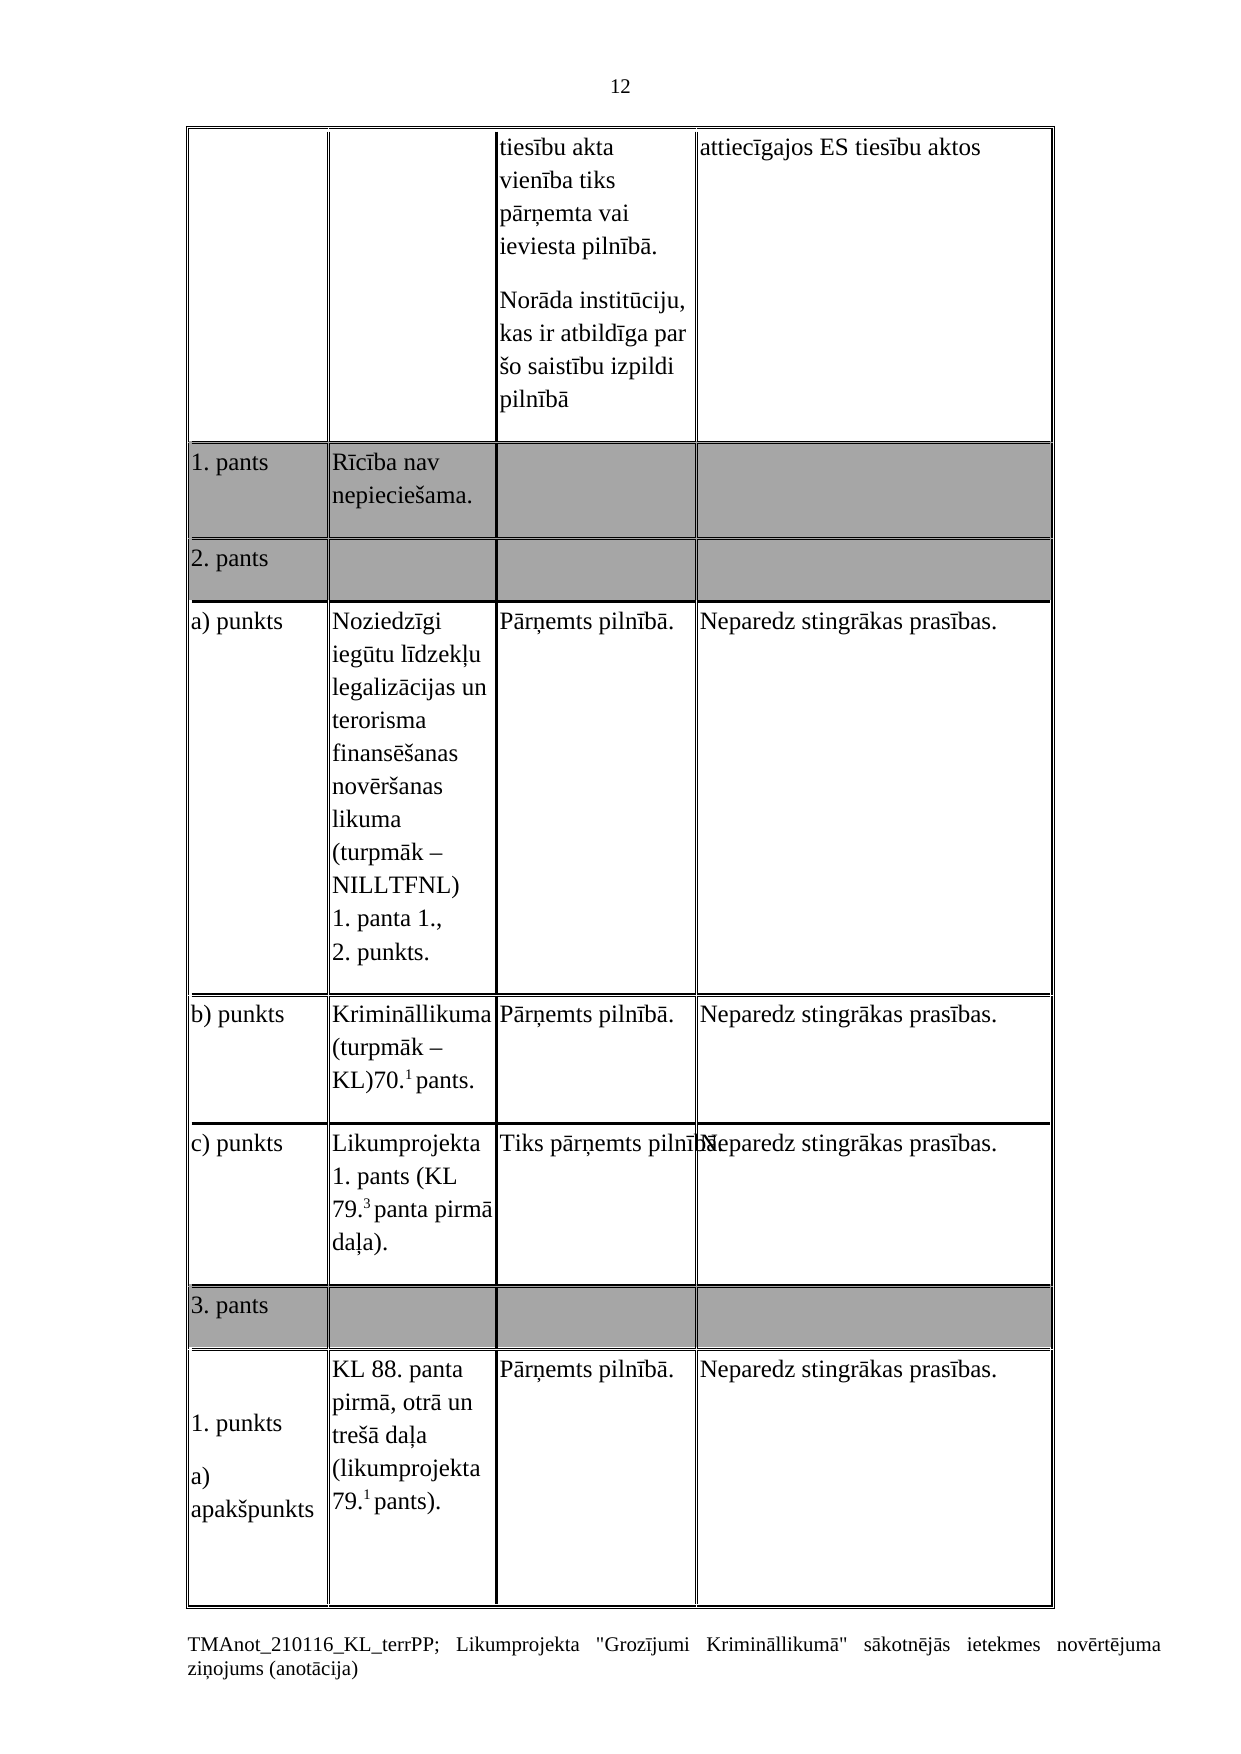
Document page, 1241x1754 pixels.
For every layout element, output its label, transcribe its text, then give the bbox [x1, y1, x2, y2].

table_cell 1. pants [188, 441, 329, 537]
table_cell c) punkts [189, 1122, 327, 1284]
table_cell [696, 441, 1053, 537]
table_cell Pārņemts pilnībā. [496, 1351, 696, 1605]
table_cell [498, 540, 695, 600]
table_cell Neparedz stingrākas prasības. [698, 600, 1051, 993]
table_cell Likumprojekta 1. pants (KL 79.3 panta pirmā daļa). [330, 1125, 495, 1284]
table_cell 1. punkts a) apakšpunkts [189, 1348, 329, 1605]
table_cell [498, 1288, 695, 1347]
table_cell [329, 1351, 496, 1605]
table_cell [330, 540, 495, 600]
table_cell [330, 1288, 495, 1347]
table_cell 2. pants [188, 537, 329, 600]
table_cell [696, 537, 1053, 600]
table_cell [696, 129, 1051, 441]
table_cell 3. pants [189, 1284, 327, 1347]
table_cell Tiks pārņemts pilnībā. [498, 1125, 695, 1284]
table_cell Krimināllikuma (turpmāk – KL)70.1 pants. [330, 997, 495, 1122]
table_cell a) punkts [189, 600, 327, 993]
table_cell Pārņemts pilnībā. [498, 603, 695, 993]
table_cell Neparedz stingrākas prasības. [698, 1122, 1051, 1284]
table_cell Pārņemts pilnībā. [498, 997, 695, 1122]
table_cell b) punkts [189, 993, 327, 1122]
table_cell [496, 129, 696, 441]
table_cell [698, 1284, 1052, 1347]
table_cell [189, 129, 329, 441]
table_cell Noziedzīgi iegūtu līdzekļu legalizācijas un terorisma finansēšanas novēršanas likuma (turpmāk – NILLTFNL) 1. panta 1., 2. punkts. [330, 603, 495, 993]
table_cell [498, 444, 695, 537]
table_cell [329, 129, 496, 441]
table_cell Rīcība nav nepieciešama. [330, 444, 495, 537]
table_cell Neparedz stingrākas prasības. [698, 993, 1052, 1122]
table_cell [696, 1348, 1052, 1605]
